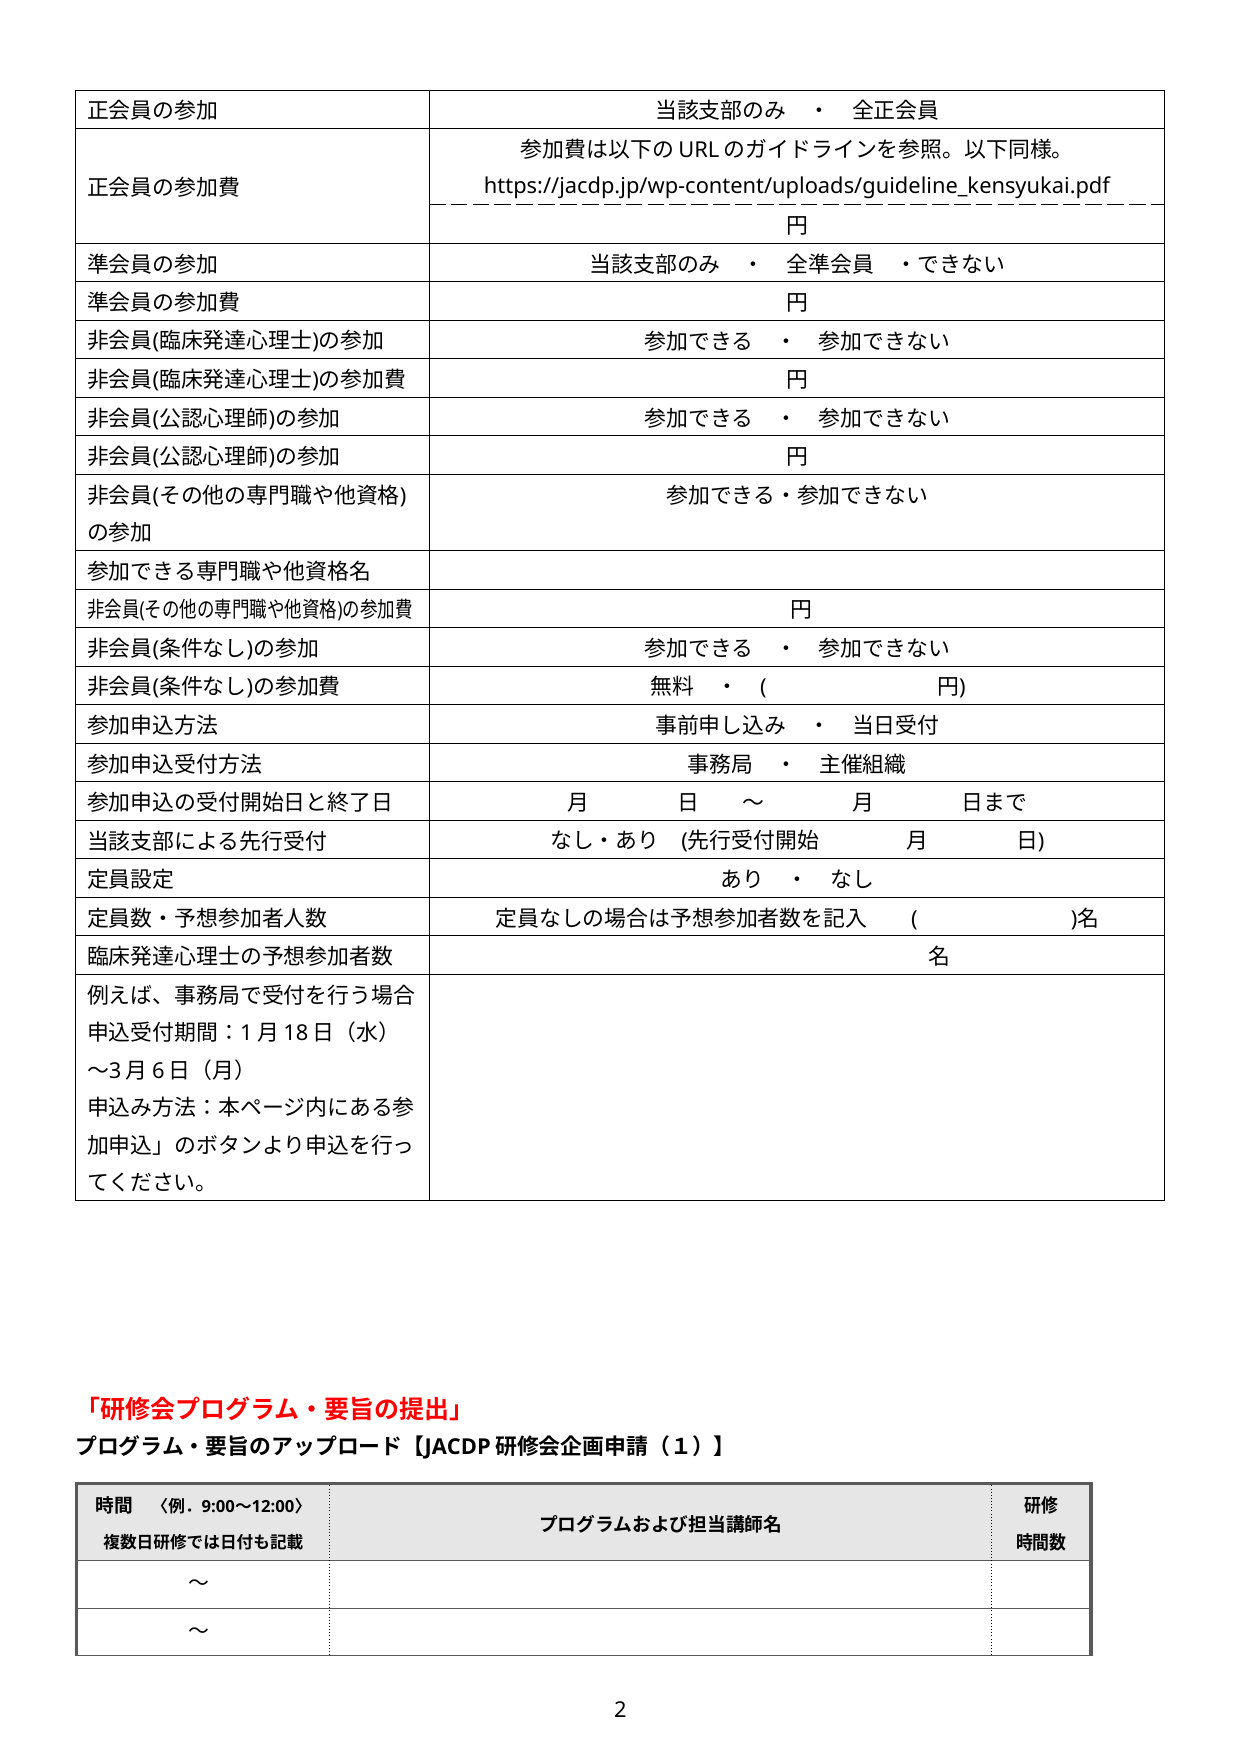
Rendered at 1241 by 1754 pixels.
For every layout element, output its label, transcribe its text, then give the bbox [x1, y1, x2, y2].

table_cell [330, 1609, 991, 1655]
table_cell 円 [430, 590, 1164, 627]
table_cell [430, 975, 1164, 1200]
table_cell 参加申込方法 [76, 705, 429, 743]
table_cell 事前申し込み ・ 当日受付 [430, 705, 1164, 743]
table_cell 参加費は以下のURLのガイドラインを参照。以下同様。 https://jacdp.jp/wp-content/uploads/guideline_kensyukai.pdf [430, 129, 1164, 204]
table_header 時間 〈例．9:00～12:00〉 複数日研修では日付も記載 [78, 1485, 330, 1560]
table_header 正会員の参加 [76, 91, 429, 128]
table_cell [220, 1609, 330, 1655]
table_cell [991, 1561, 1089, 1608]
table_cell 正会員の参加費 [76, 129, 429, 243]
table_cell 参加できる ・ 参加できない [430, 398, 1164, 435]
table_cell ～ [177, 1561, 220, 1608]
table_cell 定員設定 [76, 859, 429, 897]
table_cell 非会員(条件なし)の参加 [76, 628, 429, 666]
table_cell 円 [430, 436, 1164, 474]
table_cell [430, 551, 1164, 588]
table_cell 参加できる・参加できない [430, 475, 1164, 550]
table_cell 無料 ・ ( 円) [430, 667, 1164, 704]
table_cell 円 [430, 359, 1164, 397]
table_cell 非会員(条件なし)の参加費 [76, 667, 429, 704]
table_cell 非会員(その他の専門職や他資格)の参加 [76, 475, 429, 550]
table_cell [220, 1561, 330, 1608]
table_cell 定員数・予想参加者人数 [76, 898, 429, 935]
table_cell 定員なしの場合は予想参加者数を記入 ( )名 [430, 898, 1164, 935]
table_header プログラムおよび担当講師名 [330, 1485, 991, 1560]
table_cell 事務局 ・ 主催組織 [430, 744, 1164, 781]
table_cell [991, 1609, 1089, 1655]
table_cell 円 [430, 282, 1164, 320]
table_cell 非会員(臨床発達心理士)の参加費 [76, 359, 429, 397]
table_cell 当該支部による先行受付 [76, 821, 429, 858]
table_header 研修 時間数 [991, 1485, 1089, 1560]
table_cell 名 [430, 936, 1164, 974]
table_cell 非会員(公認心理師)の参加 [76, 398, 429, 435]
table_cell なし・あり (先行受付開始 月 日) [430, 821, 1164, 858]
table_cell 非会員(公認心理師)の参加 [76, 436, 429, 474]
table_cell ～ [177, 1609, 220, 1655]
table_cell 参加申込受付方法 [76, 744, 429, 781]
table_cell 参加できる専門職や他資格名 [76, 551, 429, 588]
text プログラム・要旨のアップロード【JACDP研修会企画申請（１）】 [75, 1426, 1165, 1463]
table_cell 円 [430, 204, 1164, 243]
table_cell 準会員の参加費 [76, 282, 429, 320]
table_cell [330, 1561, 991, 1608]
table_cell 非会員(臨床発達心理士)の参加 [76, 321, 429, 358]
table_cell 非会員(その他の専門職や他資格)の参加費 [76, 590, 429, 627]
table_cell 準会員の参加 [76, 244, 429, 281]
table_cell 参加できる ・ 参加できない [430, 321, 1164, 358]
table_cell 参加できる ・ 参加できない [430, 628, 1164, 666]
table_cell 臨床発達心理士の予想参加者数 [76, 936, 429, 974]
text 「研修会プログラム・要旨の提出」 [75, 1388, 1165, 1426]
table_cell あり ・ なし [430, 859, 1164, 897]
table_cell 月 日 ～ 月 日まで [430, 782, 1164, 820]
table_cell [78, 1609, 177, 1655]
table_cell 例えば、事務局で受付を行う場合 申込受付期間：1月18日（水）～3月6日（月） 申込み方法：本ページ内にある参加申込」のボタンより申込を行ってください。 [76, 975, 429, 1200]
table_cell 当該支部のみ ・ 全準会員 ・できない [430, 244, 1164, 281]
table_cell [78, 1561, 177, 1608]
table_header 当該支部のみ ・ 全正会員 [430, 91, 1164, 128]
table_cell 参加申込の受付開始日と終了日 [76, 782, 429, 820]
